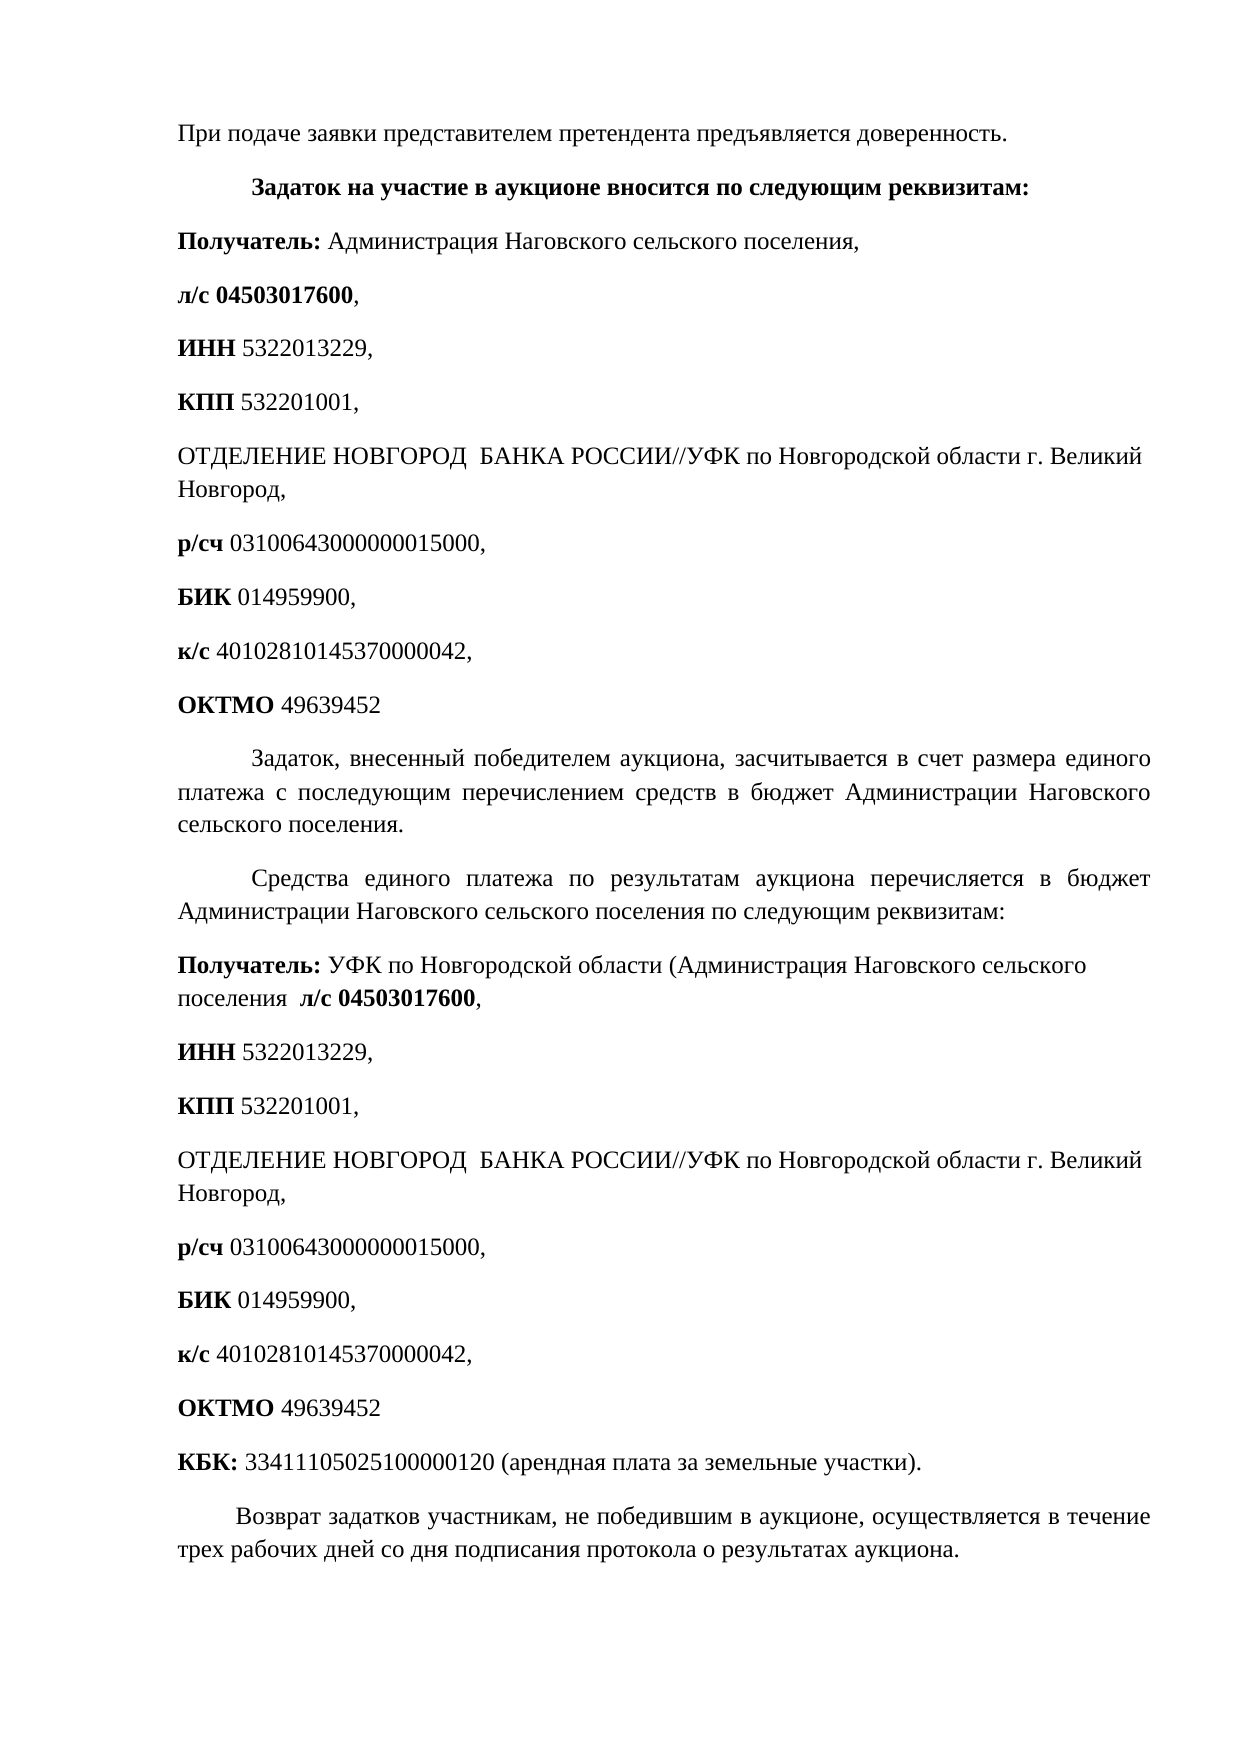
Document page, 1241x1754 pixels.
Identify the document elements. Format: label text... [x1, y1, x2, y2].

text БИК 014959900, [177, 582, 1152, 611]
text КПП 532201001, [177, 1091, 1152, 1120]
text к/с 40102810145370000042, [177, 636, 1152, 664]
text При подаче заявки представителем претендента предъявляется доверенность. [177, 118, 1152, 147]
text л/с 04503017600, [177, 280, 1152, 308]
text БИК 014959900, [177, 1286, 1152, 1314]
text Получатель: УФК по Новгородской области (Администрация Наговского сельского поселения л/с 04503017600, [177, 950, 1152, 1012]
text Задаток на участие в аукционе вносится по следующим реквизитам: [177, 172, 1152, 201]
text ИНН 5322013229, [177, 1037, 1152, 1066]
text к/с 40102810145370000042, [177, 1339, 1152, 1368]
text Задаток, внесенный победителем аукциона, засчитывается в счет размера единого платежа с последующим перечислением средств в бюджет Администрации Наговского сельского поселения. [177, 743, 1152, 838]
text Средства единого платежа по результатам аукциона перечисляется в бюджет Администрации Наговского сельского поселения по следующим реквизитам: [177, 863, 1152, 925]
text ИНН 5322013229, [177, 333, 1152, 362]
text КБК: 33411105025100000120 (арендная плата за земельные участки). [177, 1447, 1152, 1476]
text ОТДЕЛЕНИЕ НОВГОРОД БАНКА РОССИИ//УФК по Новгородской области г. Великий Новгород, [177, 1145, 1152, 1207]
text КПП 532201001, [177, 387, 1152, 416]
text ОКТМО 49639452 [177, 1393, 1152, 1422]
text ОКТМО 49639452 [177, 690, 1152, 718]
text р/сч 03100643000000015000, [177, 528, 1152, 557]
text Получатель: Администрация Наговского сельского поселения, [177, 226, 1152, 254]
text ОТДЕЛЕНИЕ НОВГОРОД БАНКА РОССИИ//УФК по Новгородской области г. Великий Новгород, [177, 441, 1152, 503]
text Возврат задатков участникам, не победившим в аукционе, осуществляется в течение трех рабочих дней со дня подписания протокола о результатах аукциона. [177, 1501, 1152, 1563]
text р/сч 03100643000000015000, [177, 1232, 1152, 1261]
